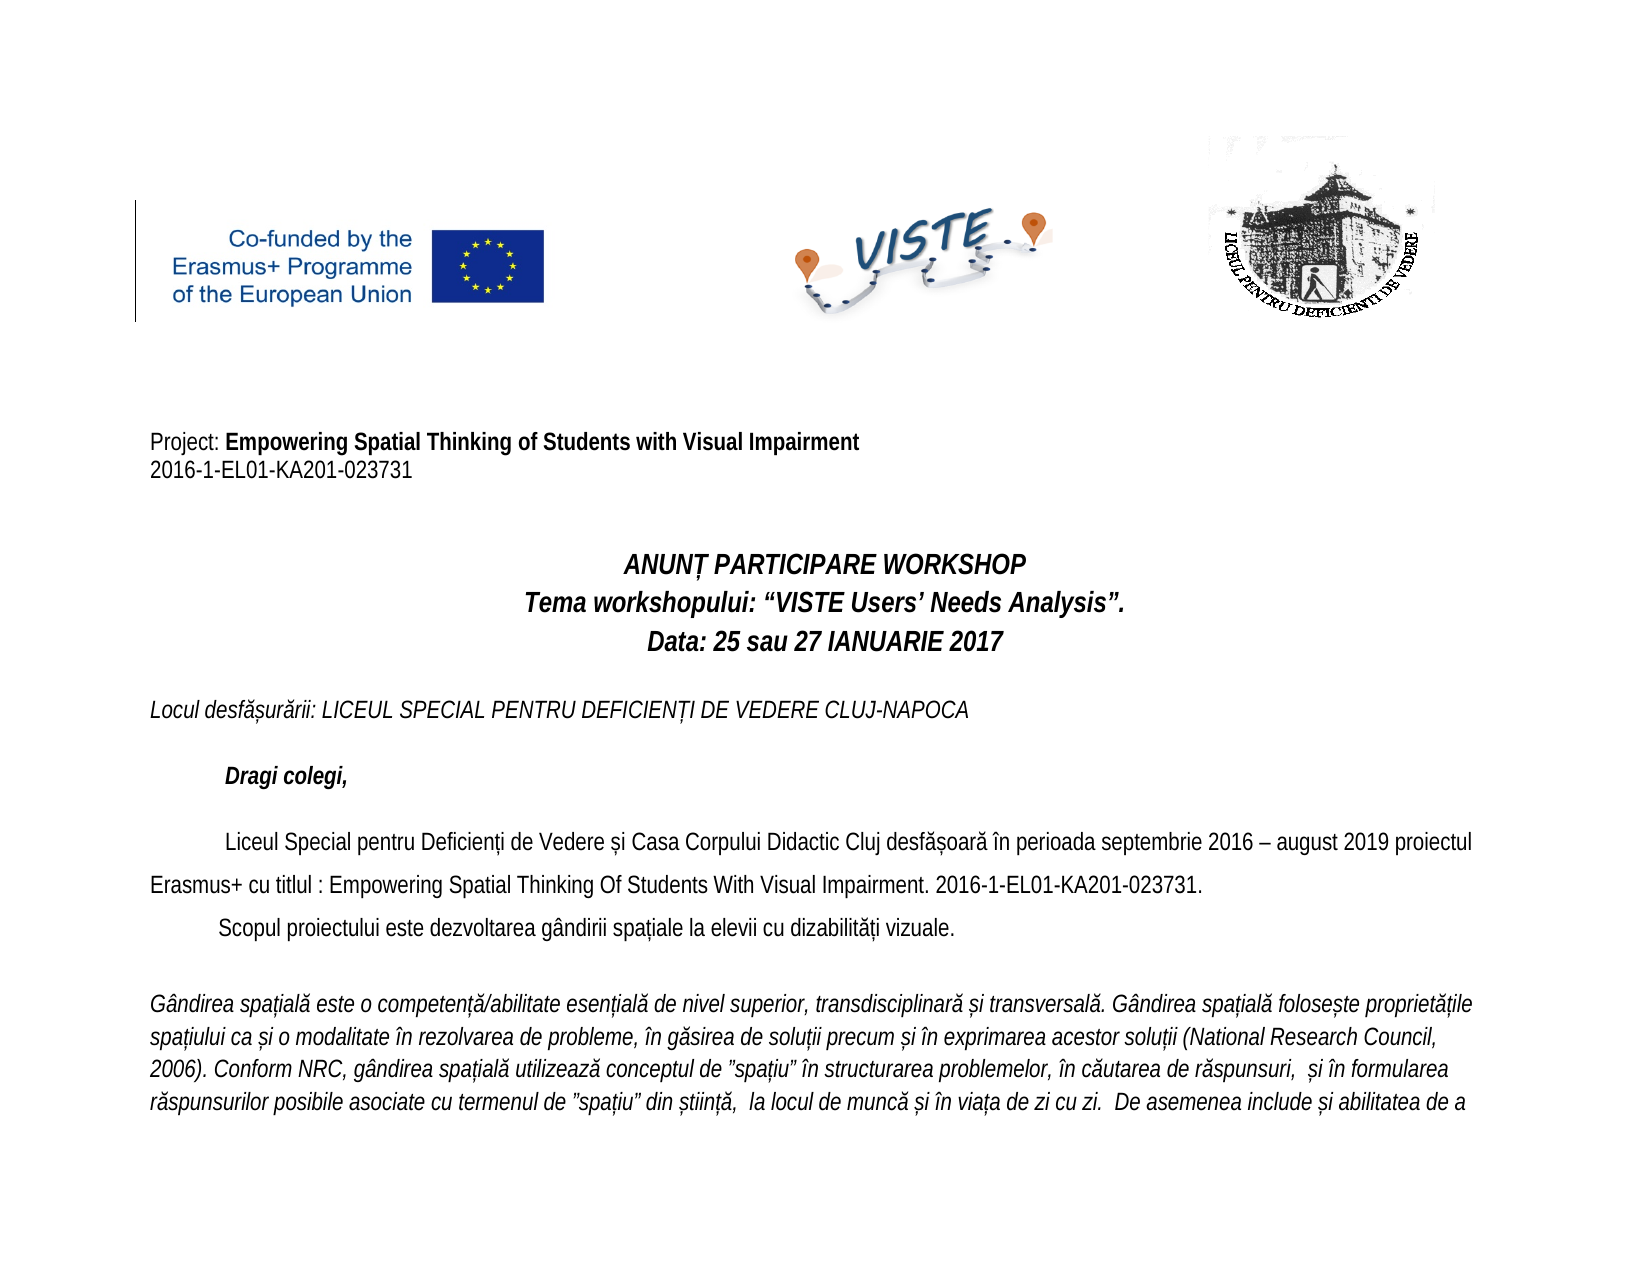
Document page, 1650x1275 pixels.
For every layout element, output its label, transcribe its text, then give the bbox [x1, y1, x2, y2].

text Scopul proiectului este dezvoltarea gândirii spațiale la elevii cu dizabilități vizuale. [150, 913, 1500, 941]
text Locul desfășurării: LICEUL SPECIAL PENTRU DEFICIENȚI DE VEDERE CLUJ-NAPOCA [150, 695, 1500, 724]
text 2016-1-EL01-KA201-023731 [150, 455, 1500, 484]
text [150, 989, 1500, 1116]
text Dragi colegi, [225, 761, 1500, 790]
picture [150, 208, 563, 323]
text Project: Empowering Spatial Thinking of Students with Visual Impairment [150, 427, 1500, 455]
text Liceul Special pentru Deficienți de Vedere și Casa Corpului Didactic Cluj desfășoară în perioada septembrie 2016 – august 2019 proiectul Erasmus+ cu titlul : Empowering Spatial Thinking Of Students With Visual Impairment. 2016-1-EL01-KA201-023731. [150, 827, 1500, 898]
picture [790, 200, 1053, 323]
text ANUNȚ PARTICIPARE WORKSHOP [150, 547, 1500, 581]
text Data: 25 sau 27 IANUARIE 2017 [150, 624, 1500, 657]
text Tema workshopului: “VISTE Users’ Needs Analysis”. [150, 586, 1500, 619]
